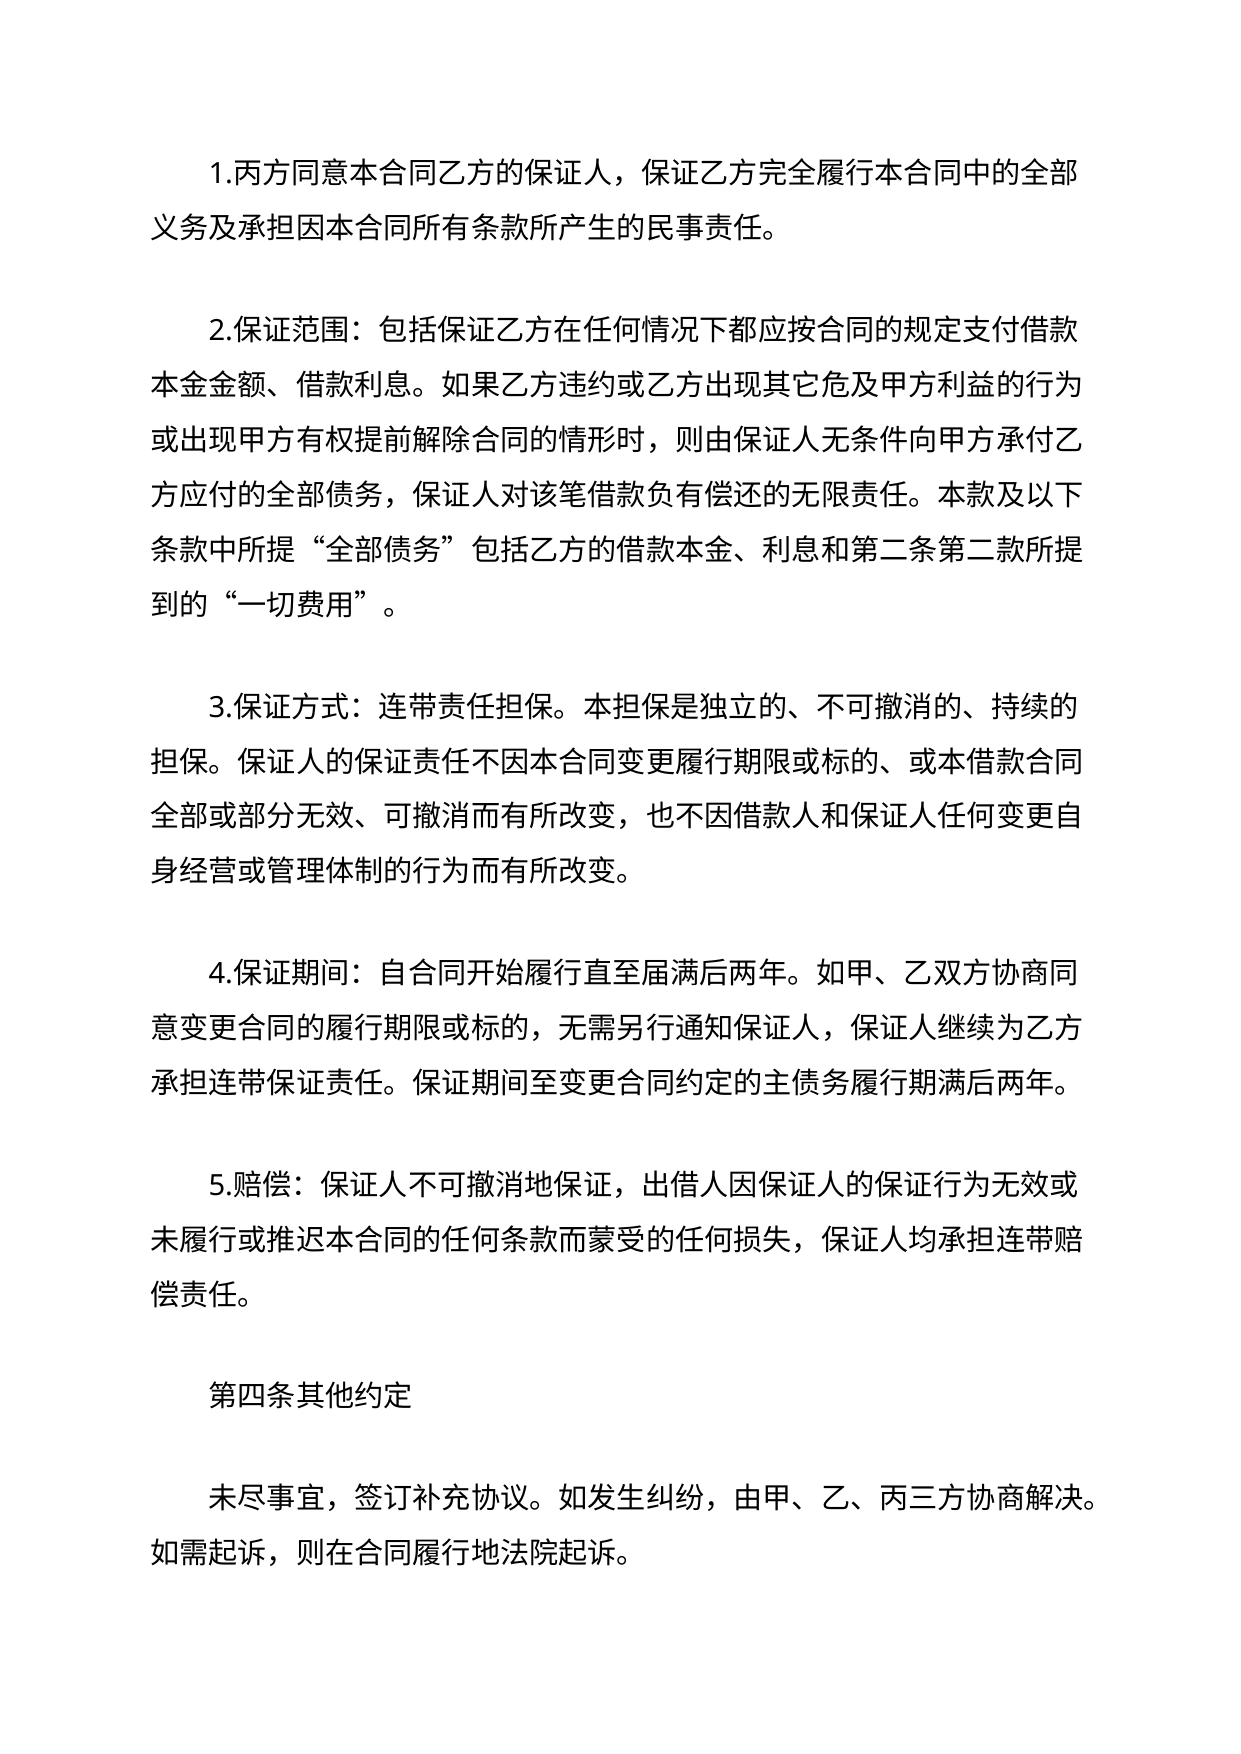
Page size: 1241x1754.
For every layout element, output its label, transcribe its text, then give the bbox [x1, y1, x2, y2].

text 5.赔偿：保证人不可撤消地保证，出借人因保证人的保证行为无效或未履行或推迟本合同的任何条款而蒙受的任何损失，保证人均承担连带赔偿责任。 [150, 1161, 1090, 1313]
text 第四条其他约定 [150, 1373, 1090, 1415]
text 3.保证方式：连带责任担保。本担保是独立的、不可撤消的、持续的担保。保证人的保证责任不因本合同变更履行期限或标的、或本借款合同全部或部分无效、可撤消而有所改变，也不因借款人和保证人任何变更自身经营或管理体制的行为而有所改变。 [150, 683, 1090, 890]
text 4.保证期间：自合同开始履行直至届满后两年。如甲、乙双方协商同意变更合同的履行期限或标的，无需另行通知保证人，保证人继续为乙方承担连带保证责任。保证期间至变更合同约定的主债务履行期满后两年。 [150, 950, 1090, 1102]
text 1.丙方同意本合同乙方的保证人，保证乙方完全履行本合同中的全部义务及承担因本合同所有条款所产生的民事责任。 [150, 150, 1090, 247]
text 2.保证范围：包括保证乙方在任何情况下都应按合同的规定支付借款本金金额、借款利息。如果乙方违约或乙方出现其它危及甲方利益的行为或出现甲方有权提前解除合同的情形时，则由保证人无条件向甲方承付乙方应付的全部债务，保证人对该笔借款负有偿还的无限责任。本款及以下条款中所提“全部债务”包括乙方的借款本金、利息和第二条第二款所提到的“一切费用”。 [150, 307, 1090, 624]
text 未尽事宜，签订补充协议。如发生纠纷，由甲、乙、丙三方协商解决。如需起诉，则在合同履行地法院起诉。 [150, 1475, 1090, 1572]
